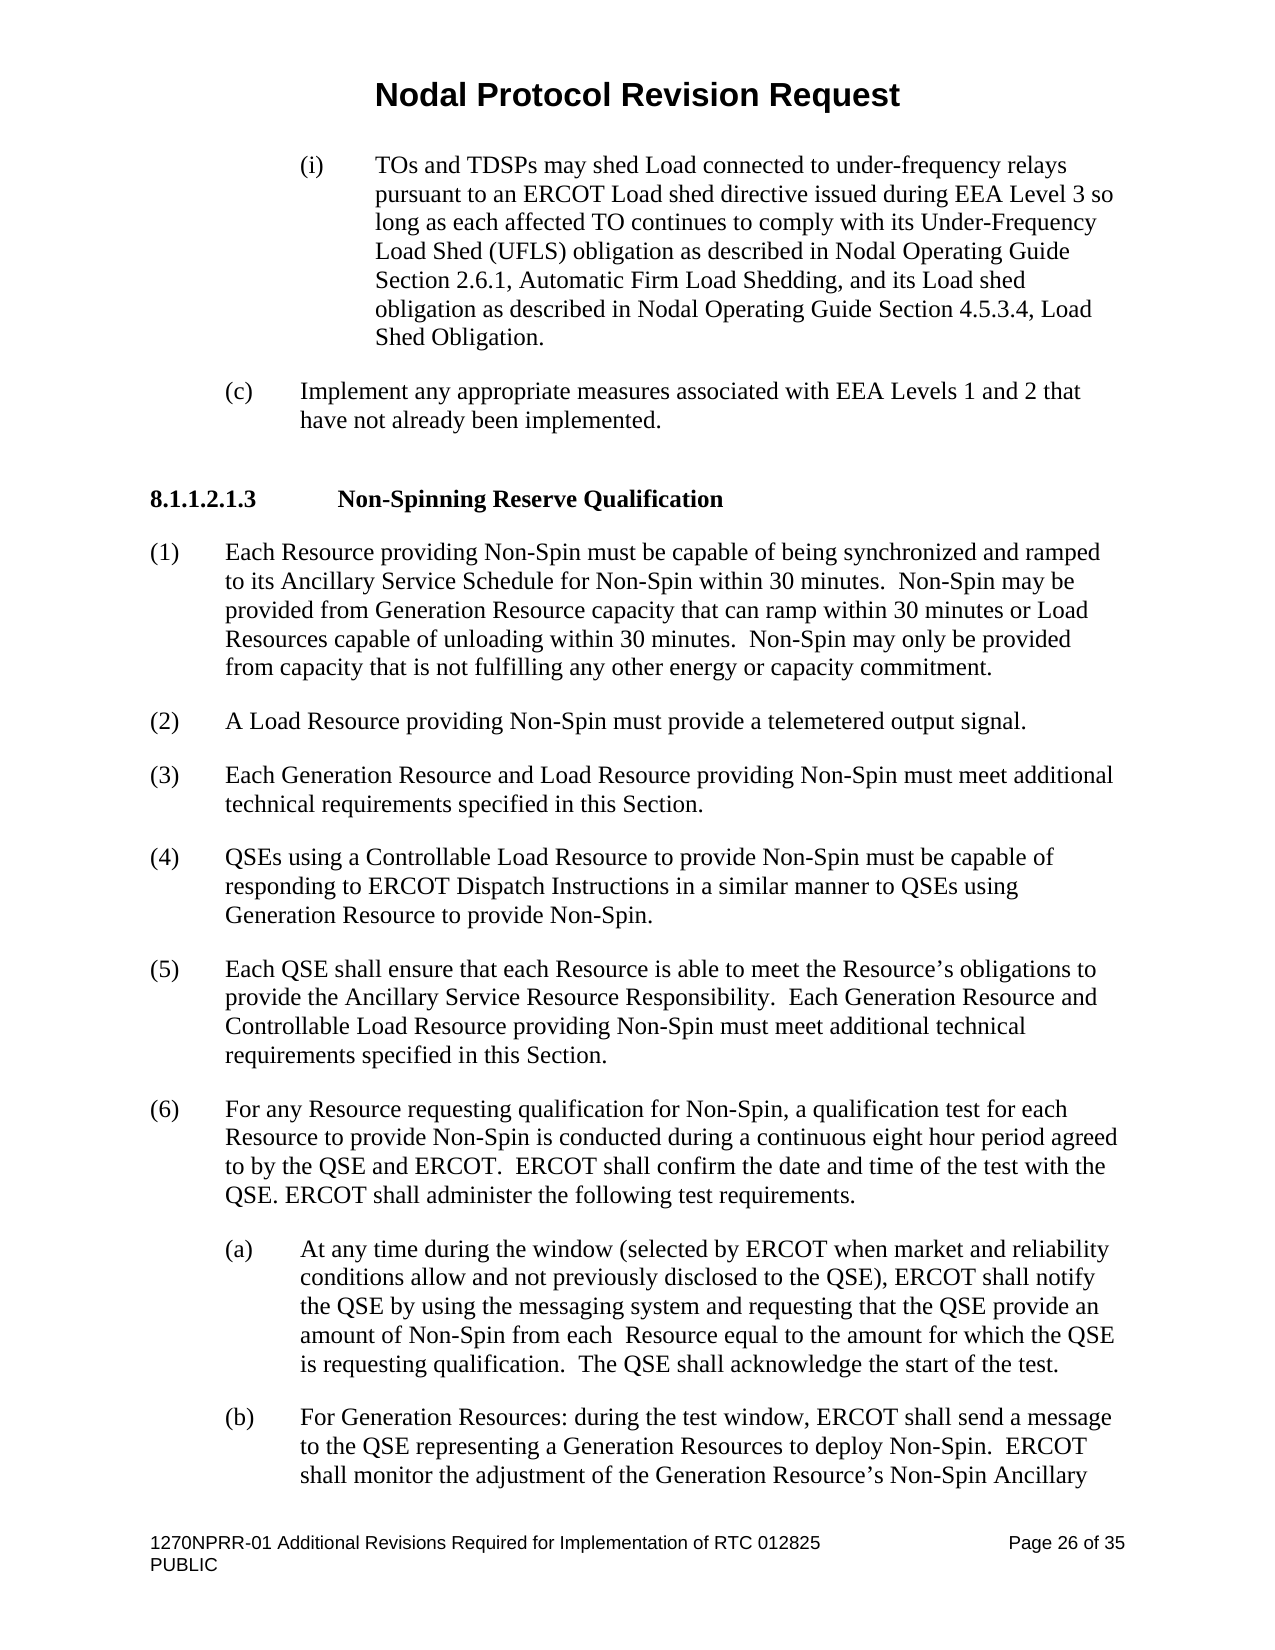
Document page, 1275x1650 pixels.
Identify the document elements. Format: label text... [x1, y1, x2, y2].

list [225, 1402, 1125, 1489]
list (2) A Load Resource providing Non-Spin must provide a telemetered output signal. [150, 706, 1125, 735]
list (4) QSEs using a Controllable Load Resource to provide Non-Spin must be capable of responding to ERCOT Dispatch Instructions in a similar manner to QSEs using Generation Resource to provide Non-Spin. [150, 842, 1125, 929]
list (i) TOs and TDSPs may shed Load connected to under-frequency relays pursuant to an ERCOT Load shed directive issued during EEA Level 3 so long as each affected TO continues to comply with its Under-Frequency Load Shed (UFLS) obligation as described in Nodal Operating Guide Section 2.6.1, Automatic Firm Load Shedding, and its Load shed obligation as described in Nodal Operating Guide Section 4.5.3.4, Load Shed Obligation. [300, 150, 1125, 351]
text (c) Implement any appropriate measures associated with EEA Levels 1 and 2 that have not already been implemented. [225, 376, 1125, 434]
list (1) Each Resource providing Non-Spin must be capable of being synchronized and ramped to its Ancillary Service Schedule for Non-Spin within 30 minutes. Non-Spin may be provided from Generation Resource capacity that can ramp within 30 minutes or Load Resources capable of unloading within 30 minutes. Non-Spin may only be provided from capacity that is not fulfilling any other energy or capacity commitment. [150, 537, 1125, 681]
text 8.1.1.2.1.3 Non-Spinning Reserve Qualification [150, 484, 1125, 512]
list (6) For any Resource requesting qualification for Non-Spin, a qualification test for each Resource to provide Non-Spin is conducted during a continuous eight hour period agreed to by the QSE and ERCOT. ERCOT shall confirm the date and time of the test with the QSE. ERCOT shall administer the following test requirements. [150, 1094, 1125, 1209]
list (a) At any time during the window (selected by ERCOT when market and reliability conditions allow and not previously disclosed to the QSE), ERCOT shall notify the QSE by using the messaging system and requesting that the QSE provide an amount of Non-Spin from each Resource equal to the amount for which the QSE is requesting qualification. The QSE shall acknowledge the start of the test. [225, 1234, 1125, 1377]
list (3) Each Generation Resource and Load Resource providing Non-Spin must meet additional technical requirements specified in this Section. [150, 760, 1125, 817]
list (5) Each QSE shall ensure that each Resource is able to meet the Resource’s obligations to provide the Ancillary Service Resource Responsibility. Each Generation Resource and Controllable Load Resource providing Non-Spin must meet additional technical requirements specified in this Section. [150, 954, 1125, 1069]
